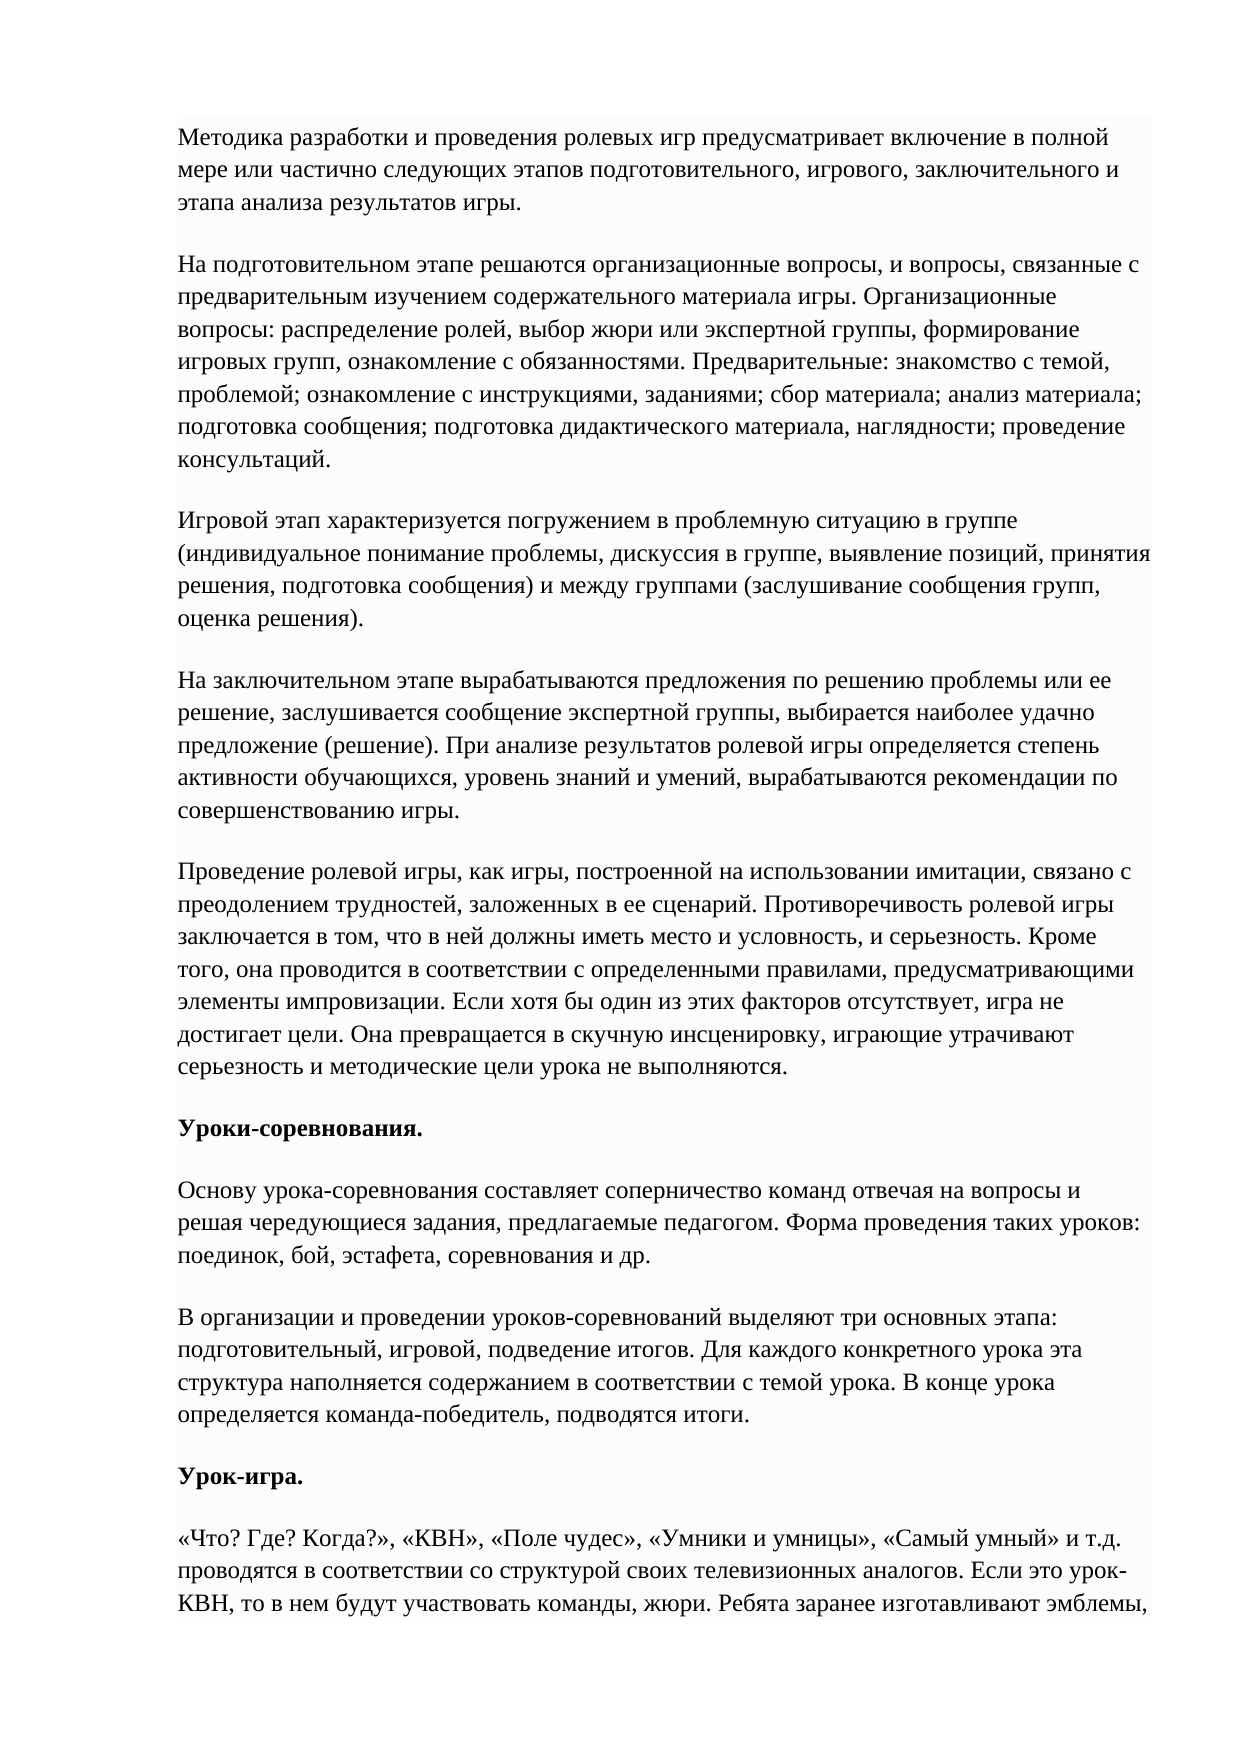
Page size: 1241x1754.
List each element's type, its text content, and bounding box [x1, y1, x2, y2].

text Методика разработки и проведения ролевых игр предусматривает включение в полной мере или частично следующих этапов подготовительного, игрового, заключительного и этапа анализа результатов игры. [177, 118, 1152, 216]
text Урок-игра. [177, 1457, 1152, 1490]
text На заключительном этапе вырабатываются предложения по решению проблемы или ее решение, заслушивается сообщение экспертной группы, выбирается наиболее удачно предложение (решение). При анализе результатов ролевой игры определяется степень активности обучающихся, уровень знаний и умений, вырабатываются рекомендации по совершенствованию игры. [177, 661, 1152, 823]
text Уроки-соревнования. [177, 1109, 1152, 1142]
text В организации и проведении уроков-соревнований выделяют три основных этапа: подготовительный, игровой, подведение итогов. Для каждого конкретного урока эта структура наполняется содержанием в соответствии с темой урока. В конце урока определяется команда-победитель, подводятся итоги. [177, 1298, 1152, 1428]
text На подготовительном этапе решаются организационные вопросы, и вопросы, связанные с предварительным изучением содержательного материала игры. Организационные вопросы: распределение ролей, выбор жюри или экспертной группы, формирование игровых групп, ознакомление с обязанностями. Предварительные: знакомство с темой, проблемой; ознакомление с инструкциями, заданиями; сбор материала; анализ материала; подготовка сообщения; подготовка дидактического материала, наглядности; проведение консультаций. [177, 245, 1152, 472]
text Игровой этап характеризуется погружением в проблемную ситуацию в группе (индивидуальное понимание проблемы, дискуссия в группе, выявление позиций, принятия решения, подготовка сообщения) и между группами (заслушивание сообщения групп, оценка решения). [177, 502, 1152, 632]
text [177, 1519, 1152, 1617]
text Основу урока-соревнования составляет соперничество команд отвечая на вопросы и решая чередующиеся задания, предлагаемые педагогом. Форма проведения таких уроков: поединок, бой, эстафета, соревнования и др. [177, 1171, 1152, 1269]
text Проведение ролевой игры, как игры, построенной на использовании имитации, связано с преодолением трудностей, заложенных в ее сценарий. Противоречивость ролевой игры заключается в том, что в ней должны иметь место и условность, и серьезность. Кроме того, она проводится в соответствии с определенными правилами, предусматривающими элементы импровизации. Если хотя бы один из этих факторов отсутствует, игра не достигает цели. Она превращается в скучную инсценировку, играющие утрачивают серьезность и методические цели урока не выполняются. [177, 853, 1152, 1080]
